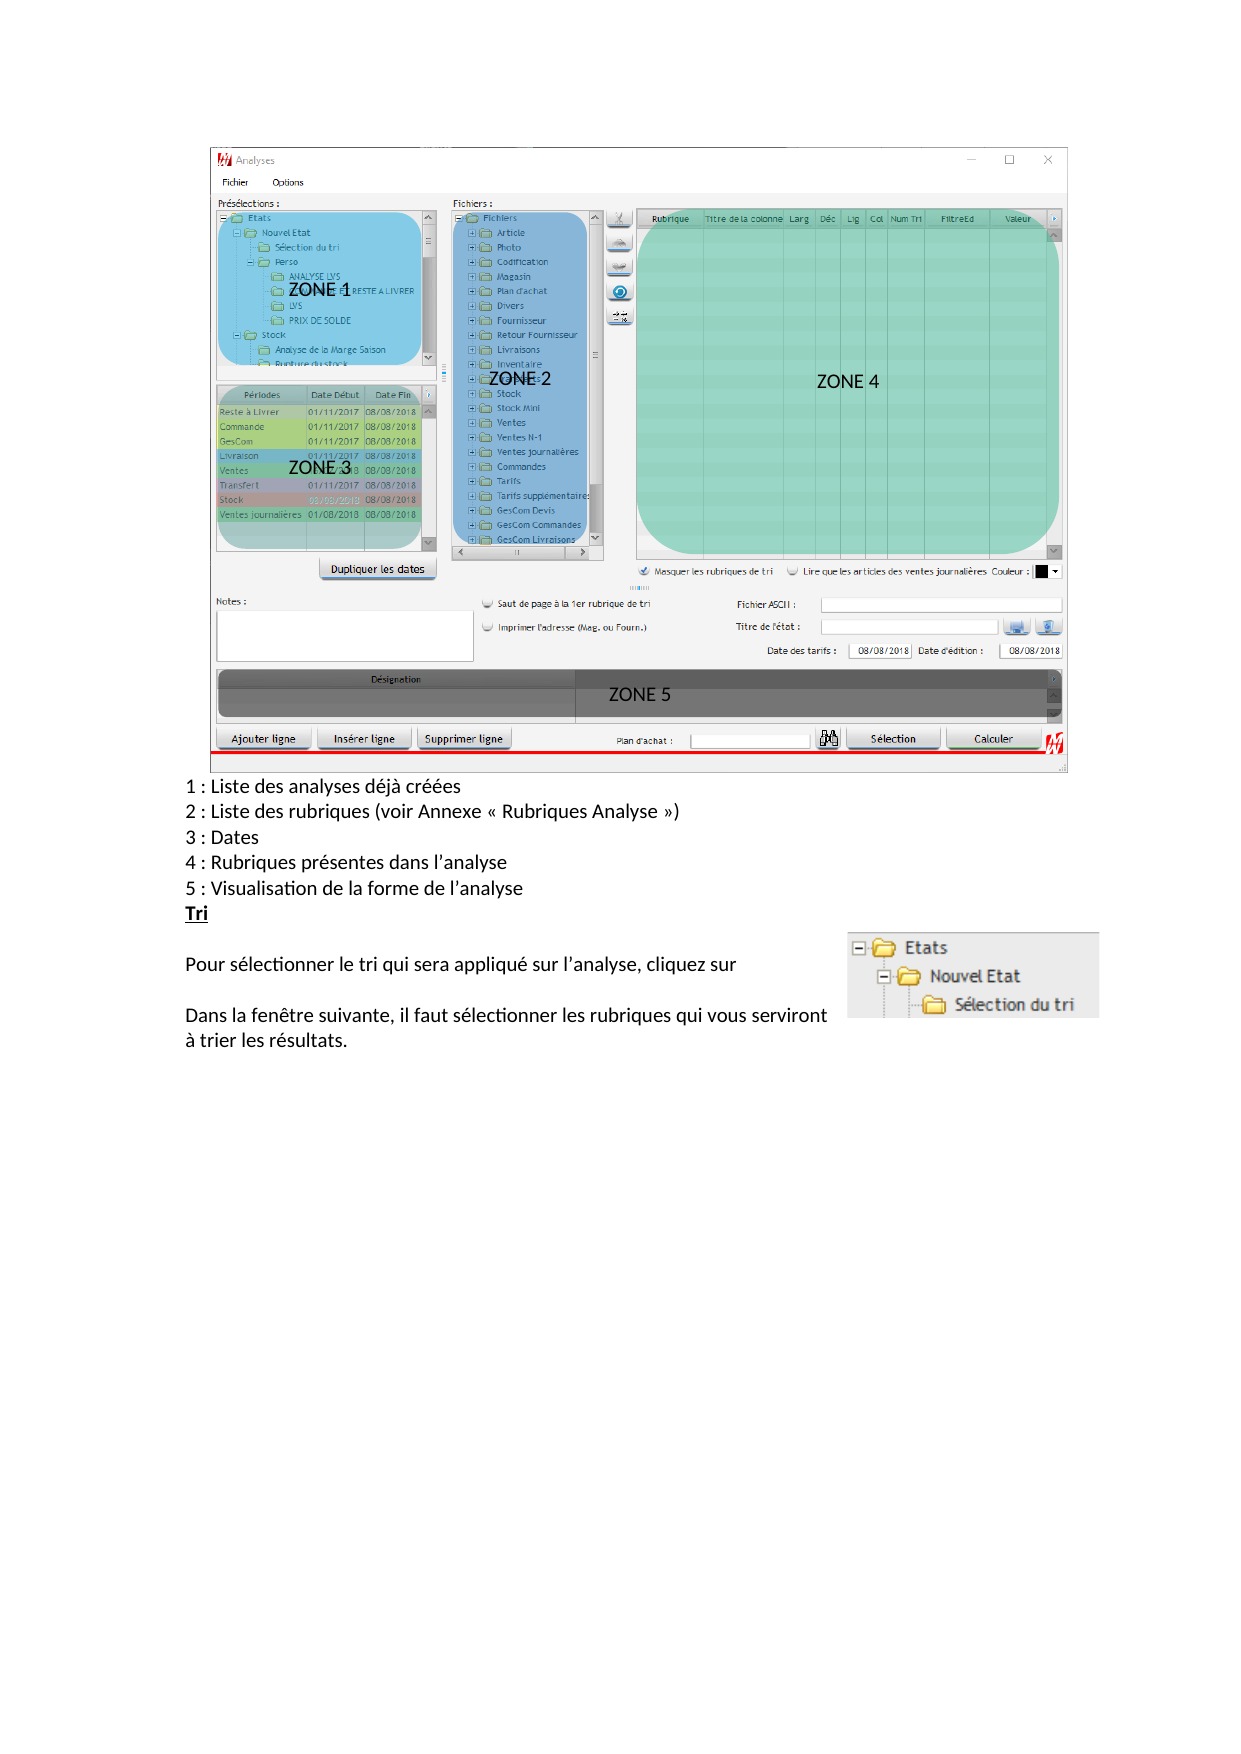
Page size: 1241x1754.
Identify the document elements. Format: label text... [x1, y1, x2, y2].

text 4 : Rubriques présentes dans l’analyse [185, 849, 1093, 875]
text 3 : Dates [185, 824, 1093, 849]
text 2 : Liste des rubriques (voir Annexe « Rubriques Analyse ») [185, 798, 1093, 824]
text 5 : Visualisation de la forme de l’analyse [185, 875, 1093, 900]
picture [846, 932, 1098, 1016]
text Pour sélectionner le tri qui sera appliqué sur l’analyse, cliquez sur [185, 951, 846, 976]
text 1 : Liste des analyses déjà créées [185, 773, 1093, 798]
text Dans la fenêtre suivante, il faut sélectionner les rubriques qui vous serviront à trier les résultats. [185, 1002, 1093, 1053]
picture [210, 147, 1068, 773]
text Tri [185, 900, 1093, 926]
